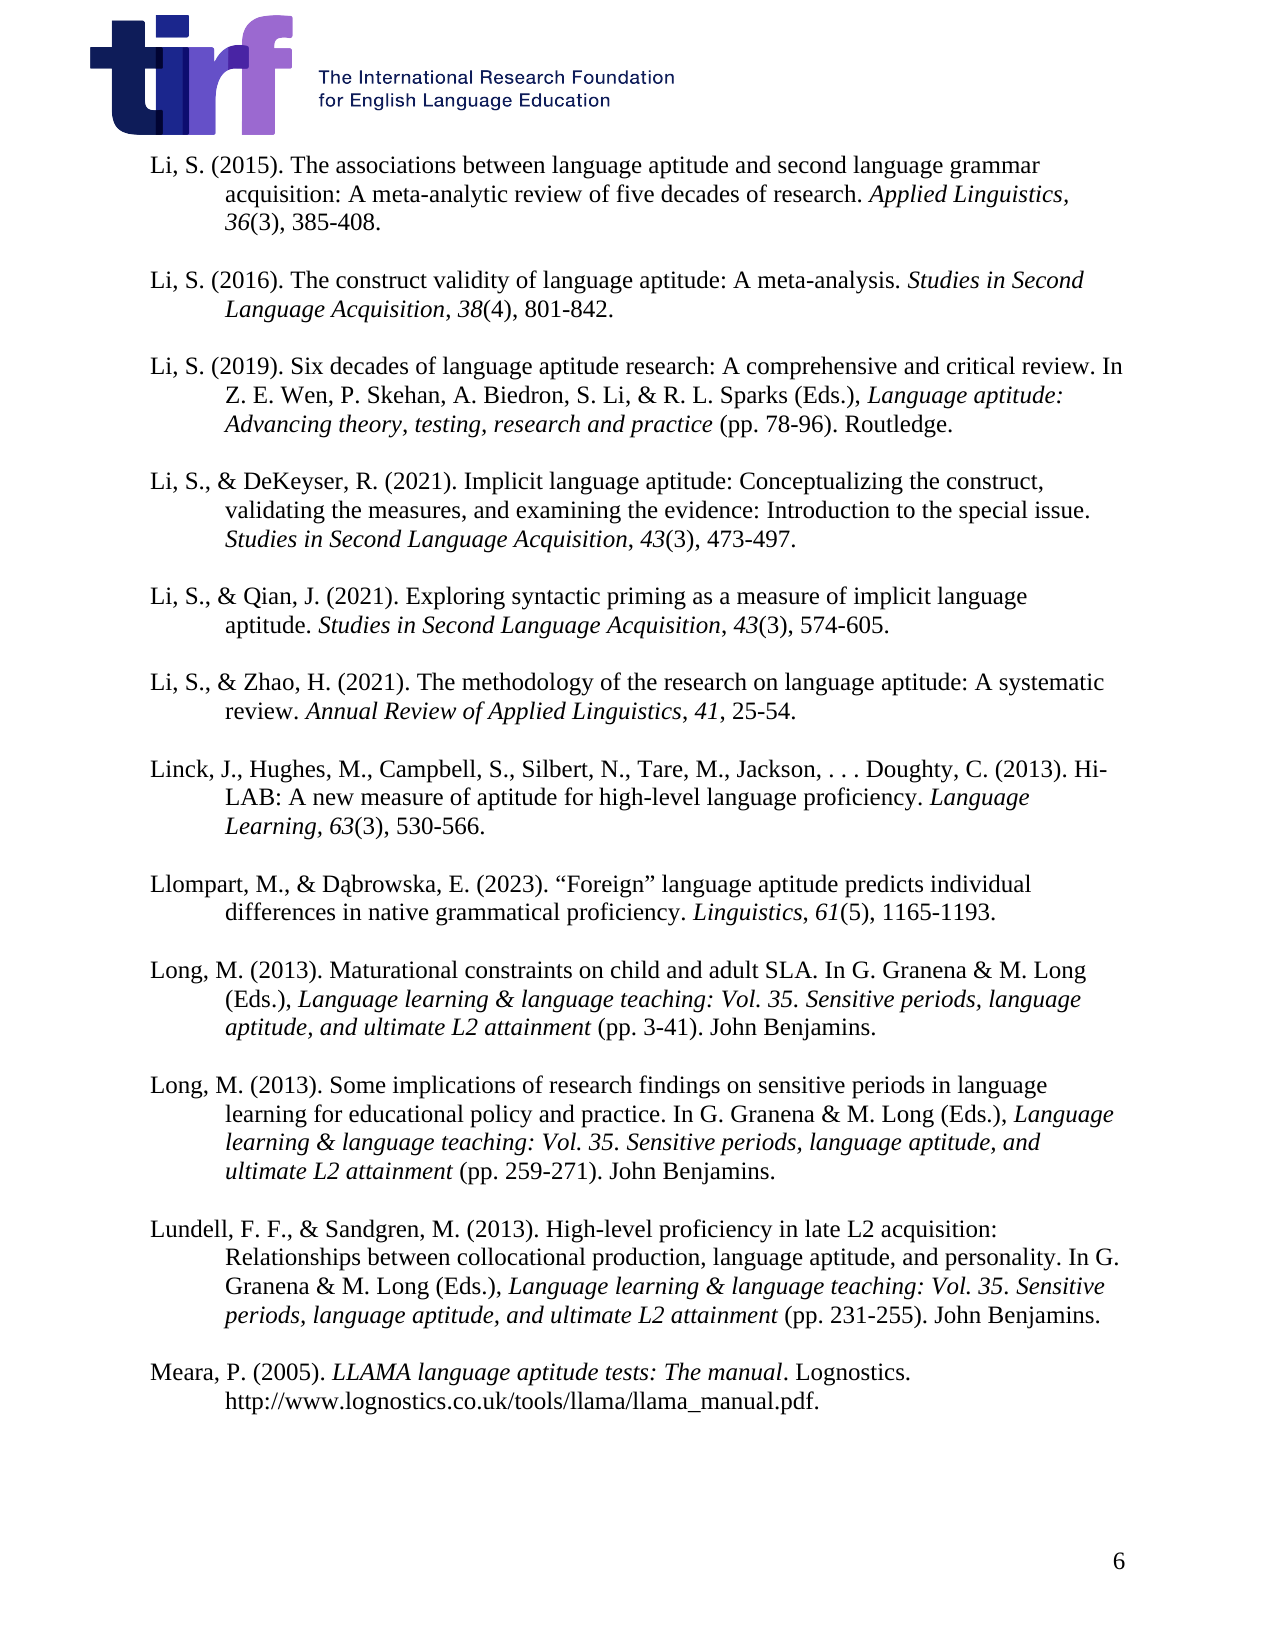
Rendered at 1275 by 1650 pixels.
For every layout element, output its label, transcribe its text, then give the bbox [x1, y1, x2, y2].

text Long, M. (2013). Maturational constraints on child and adult SLA. In G. Granena & M. Long (Eds.), Language learning & language teaching: Vol. 35. Sensitive periods, language aptitude, and ultimate L2 attainment (pp. 3-41). John Benjamins. [150, 955, 1125, 1041]
text Li, S. (2016). The construct validity of language aptitude: A meta-analysis. Studies in Second Language Acquisition, 38(4), 801-842. [150, 265, 1125, 322]
text Long, M. (2013). Some implications of research findings on sensitive periods in language learning for educational policy and practice. In G. Granena & M. Long (Eds.), Language learning & language teaching: Vol. 35. Sensitive periods, language aptitude, and ultimate L2 attainment (pp. 259-271). John Benjamins. [150, 1070, 1125, 1185]
picture [90, 15, 680, 135]
text Llompart, M., & Dąbrowska, E. (2023). “Foreign” language aptitude predicts individual differences in native grammatical proficiency. Linguistics, 61(5), 1165-1193. [150, 869, 1125, 926]
text Li, S., & Qian, J. (2021). Exploring syntactic priming as a measure of implicit language aptitude. Studies in Second Language Acquisition, 43(3), 574-605. [150, 581, 1125, 639]
text Li, S. (2019). Six decades of language aptitude research: A comprehensive and critical review. In Z. E. Wen, P. Skehan, A. Biedron, S. Li, & R. L. Sparks (Eds.), Language aptitude: Advancing theory, testing, research and practice (pp. 78-96). Routledge. [150, 351, 1125, 437]
text Li, S. (2015). The associations between language aptitude and second language grammar acquisition: A meta-analytic review of five decades of research. Applied Linguistics, 36(3), 385-408. [150, 150, 1125, 236]
text Meara, P. (2005). LLAMA language aptitude tests: The manual. Lognostics. http://www.lognostics.co.uk/tools/llama/llama_manual.pdf. [150, 1357, 1125, 1415]
text Lundell, F. F., & Sandgren, M. (2013). High-level proficiency in late L2 acquisition: Relationships between collocational production, language aptitude, and personality. In G. Granena & M. Long (Eds.), Language learning & language teaching: Vol. 35. Sensitive periods, language aptitude, and ultimate L2 attainment (pp. 231-255). John Benjamins. [150, 1214, 1125, 1329]
text Li, S., & DeKeyser, R. (2021). Implicit language aptitude: Conceptualizing the construct, validating the measures, and examining the evidence: Introduction to the special issue. Studies in Second Language Acquisition, 43(3), 473-497. [150, 466, 1125, 552]
text Li, S., & Zhao, H. (2021). The methodology of the research on language aptitude: A systematic review. Annual Review of Applied Linguistics, 41, 25-54. [150, 667, 1125, 725]
text Linck, J., Hughes, M., Campbell, S., Silbert, N., Tare, M., Jackson, . . . Doughty, C. (2013). Hi-LAB: A new measure of aptitude for high-level language proficiency. Language Learning, 63(3), 530-566. [150, 754, 1125, 840]
